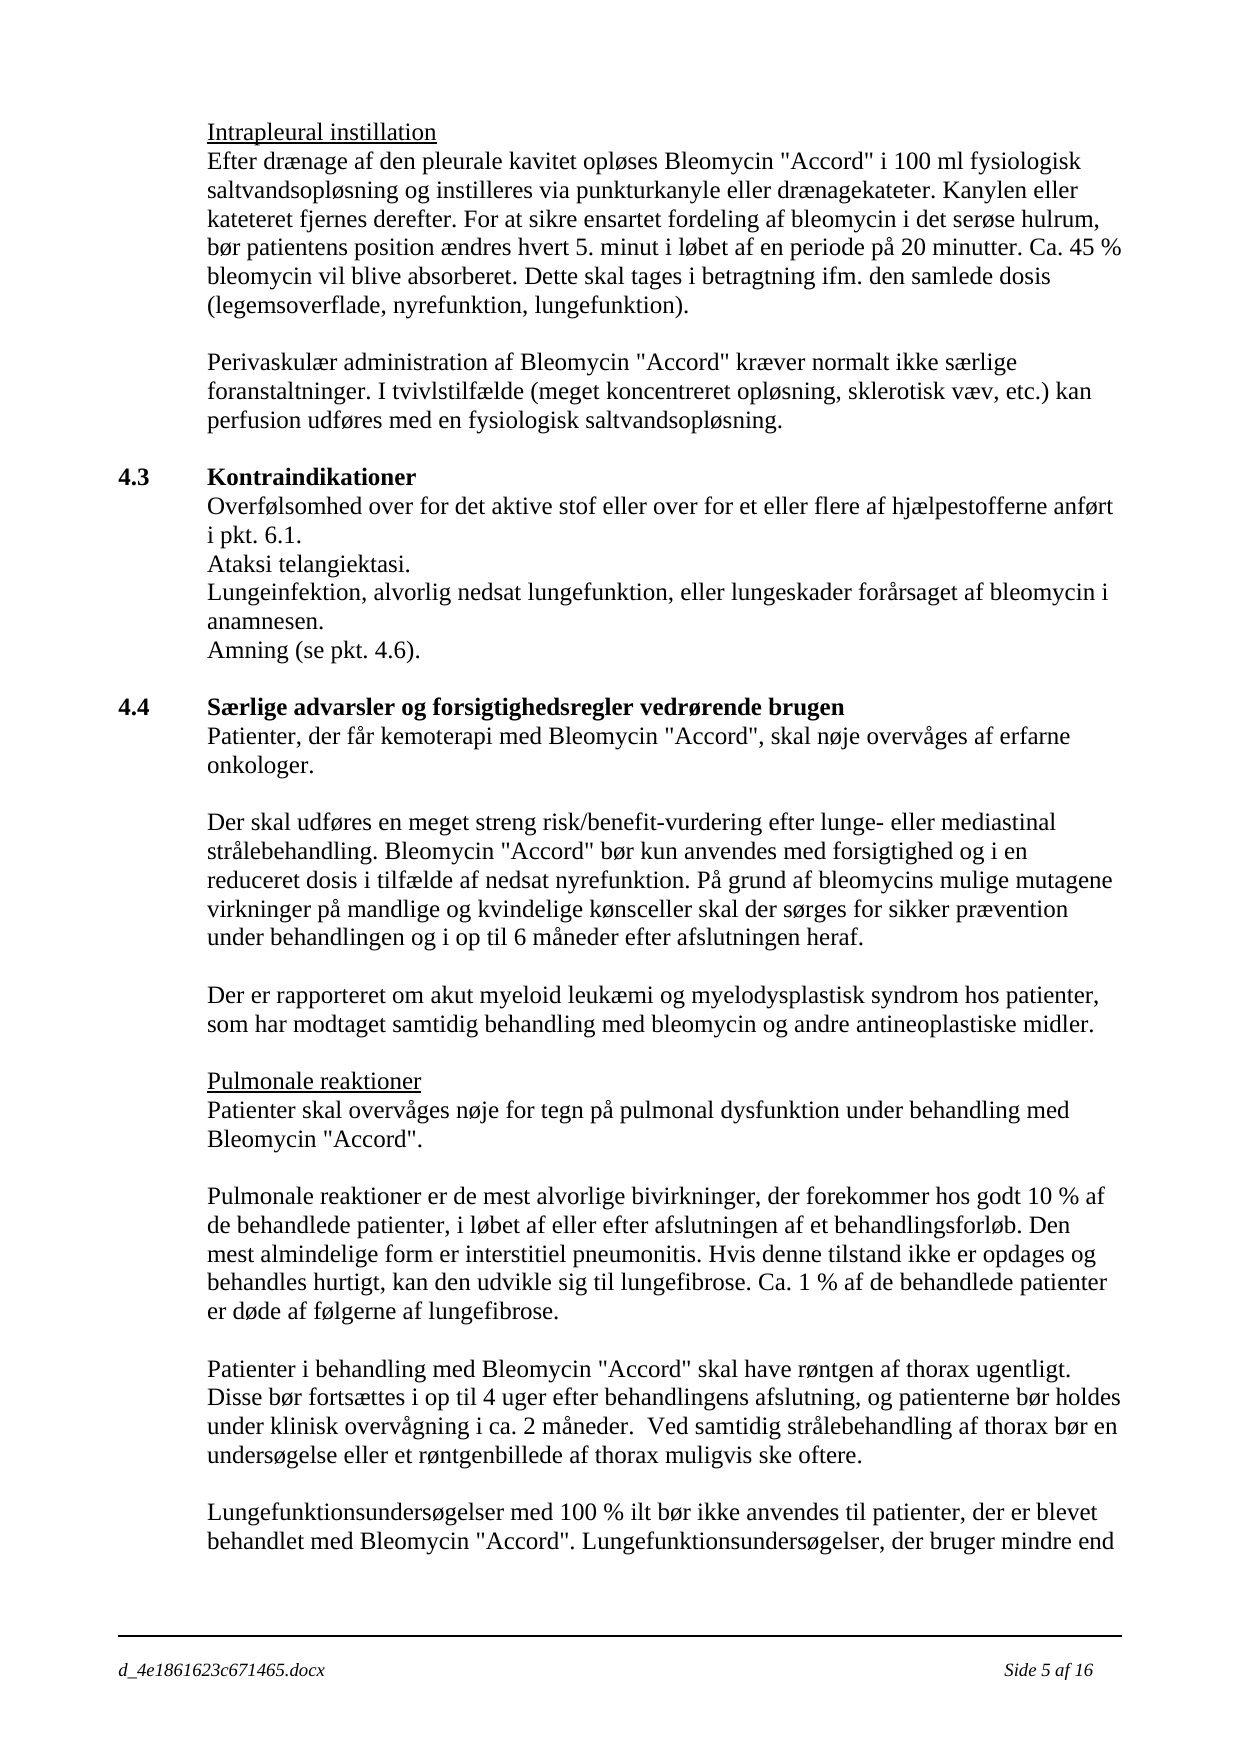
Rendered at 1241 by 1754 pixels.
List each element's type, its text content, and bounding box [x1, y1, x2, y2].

text 4.3 Kontraindikationer [118, 462, 1122, 491]
text Patienter skal overvåges nøje for tegn på pulmonal dysfunktion under behandling med Bleomycin "Accord". [207, 1095, 1122, 1152]
text 4.4 Særlige advarsler og forsigtighedsregler vedrørende brugen [118, 692, 1122, 721]
text Ataksi telangiektasi. [207, 549, 1122, 577]
text Perivaskulær administration af Bleomycin "Accord" kræver normalt ikke særlige foranstaltninger. I tvivlstilfælde (meget koncentreret opløsning, sklerotisk væv, etc.) kan perfusion udføres med en fysiologisk saltvandsopløsning. [207, 347, 1122, 434]
text Der er rapporteret om akut myeloid leukæmi og myelodysplastisk syndrom hos patienter, som har modtaget samtidig behandling med bleomycin og andre antineoplastiske midler. [207, 980, 1122, 1037]
text Patienter i behandling med Bleomycin "Accord" skal have røntgen af thorax ugentligt. Disse bør fortsættes i op til 4 uger efter behandlingens afslutning, og patienterne bør holdes under klinisk overvågning i ca. 2 måneder. Ved samtidig strålebehandling af thorax bør en undersøgelse eller et røntgenbillede af thorax muligvis ske oftere. [207, 1354, 1122, 1469]
text Efter drænage af den pleurale kavitet opløses Bleomycin "Accord" i 100 ml fysiologisk saltvandsopløsning og instilleres via punkturkanyle eller drænagekateter. Kanylen eller kateteret fjernes derefter. For at sikre ensartet fordeling af bleomycin i det serøse hulrum, bør patientens position ændres hvert 5. minut i løbet af en periode på 20 minutter. Ca. 45 % bleomycin vil blive absorberet. Dette skal tages i betragtning ifm. den samlede dosis (legemsoverflade, nyrefunktion, lungefunktion). [207, 146, 1122, 319]
text Overfølsomhed over for det aktive stof eller over for et eller flere af hjælpestofferne anført i pkt. 6.1. [207, 491, 1122, 549]
text Pulmonale reaktioner [207, 1066, 1122, 1095]
text Patienter, der får kemoterapi med Bleomycin "Accord", skal nøje overvåges af erfarne onkologer. [207, 721, 1122, 779]
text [207, 1497, 1122, 1555]
text Lungeinfektion, alvorlig nedsat lungefunktion, eller lungeskader forårsaget af bleomycin i anamnesen. [207, 577, 1122, 635]
text Intrapleural instillation [207, 117, 1122, 146]
text Amning (se pkt. 4.6). [207, 635, 1122, 664]
text Der skal udføres en meget streng risk/benefit-vurdering efter lunge- eller mediastinal strålebehandling. Bleomycin "Accord" bør kun anvendes med forsigtighed og i en reduceret dosis i tilfælde af nedsat nyrefunktion. På grund af bleomycins mulige mutagene virkninger på mandlige og kvindelige kønsceller skal der sørges for sikker prævention under behandlingen og i op til 6 måneder efter afslutningen heraf. [207, 807, 1122, 951]
text Pulmonale reaktioner er de mest alvorlige bivirkninger, der forekommer hos godt 10 % af de behandlede patienter, i løbet af eller efter afslutningen af ​​et behandlingsforløb. Den mest almindelige form er interstitiel pneumonitis. Hvis denne tilstand ikke er opdages og behandles hurtigt, kan den udvikle sig til lungefibrose. Ca. 1 % af de behandlede patienter er døde af følgerne af lungefibrose. [207, 1181, 1122, 1325]
